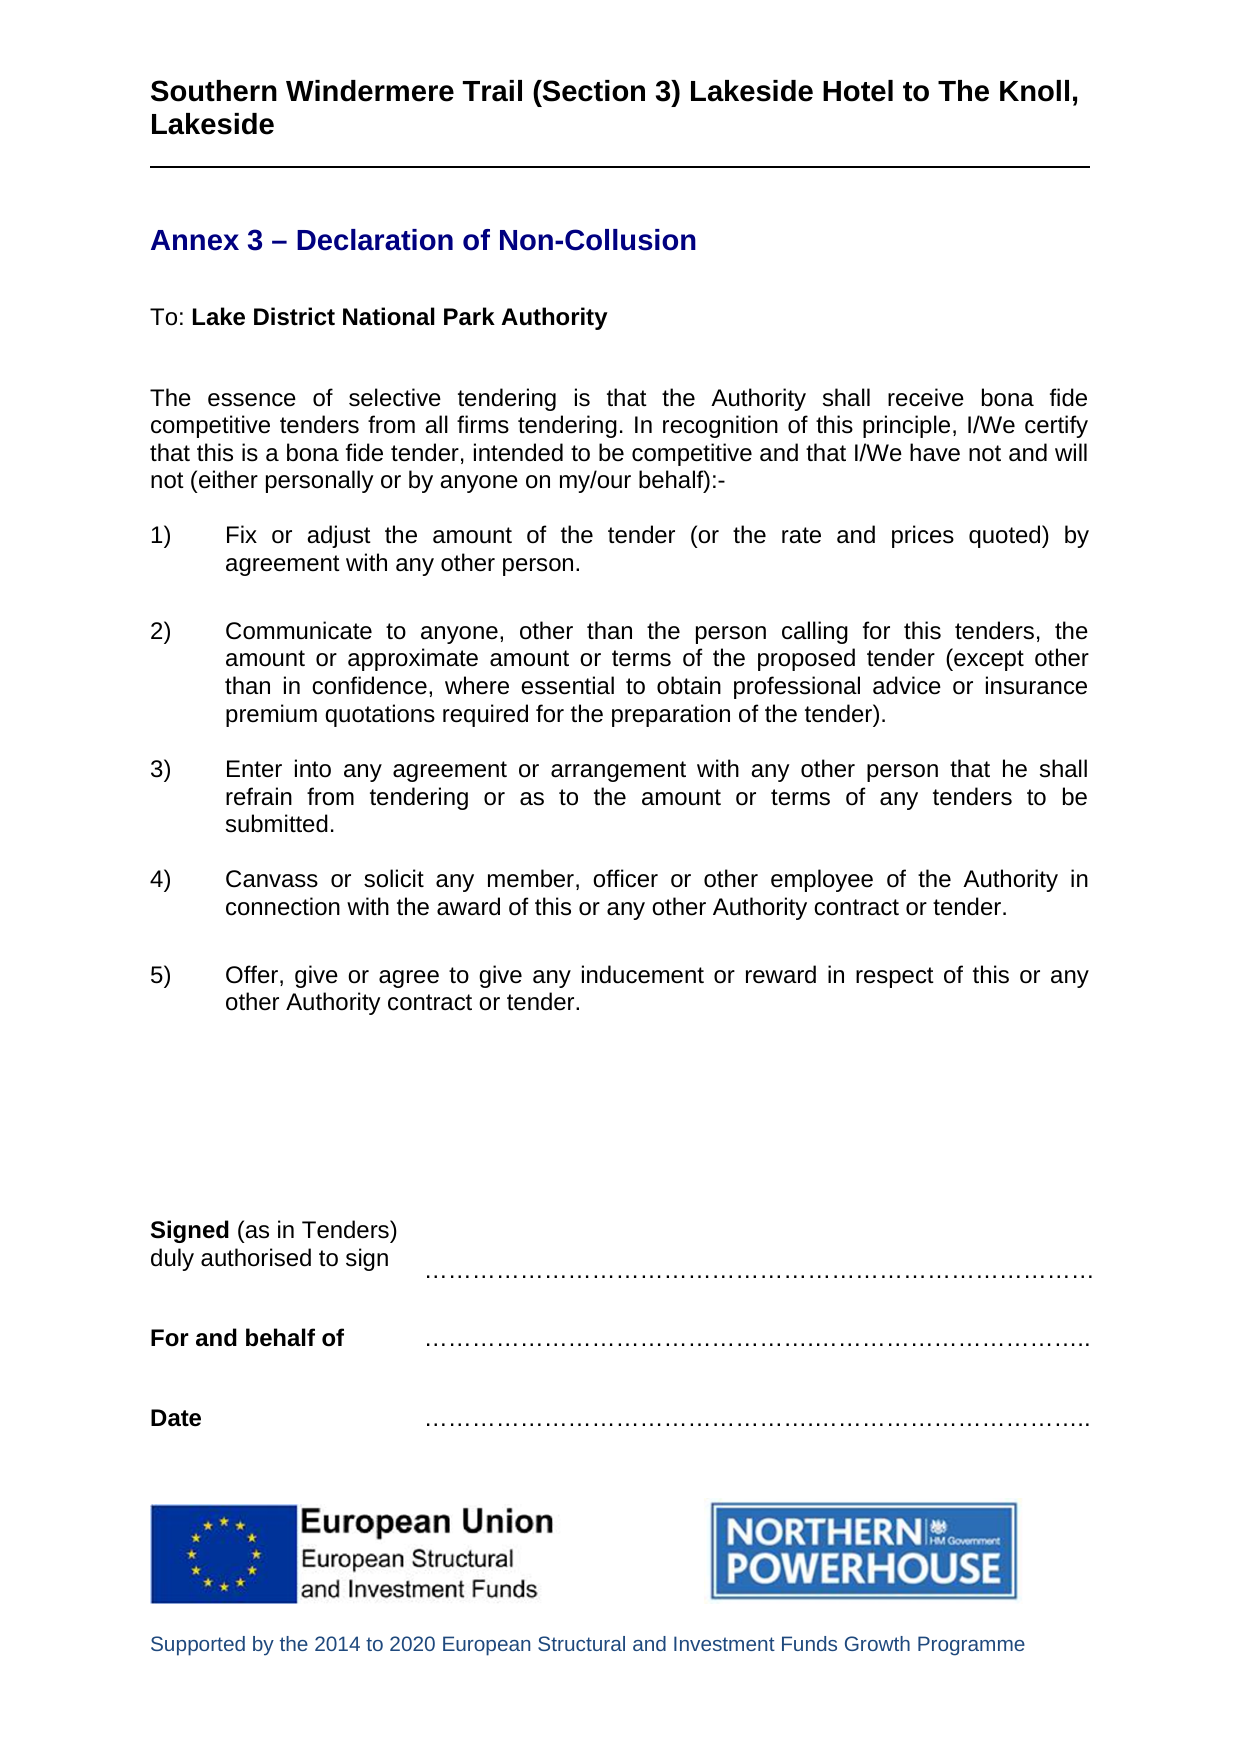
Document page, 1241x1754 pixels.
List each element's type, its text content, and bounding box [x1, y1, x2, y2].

picture [703, 1498, 1023, 1604]
subtitle Annex 3 – Declaration of Non-Collusion [150, 223, 1090, 257]
list Enter into any agreement or arrangement with any other person that he shall refrain from tendering or as to the amount or terms of any tenders to be submitted. [150, 755, 1090, 838]
table_header ………………………………………………………………………… [413, 1216, 1136, 1324]
text The essence of selective tendering is that the Authority shall receive bona fide competitive tenders from all firms tendering. In recognition of this principle, I/We certify that this is a bona fide tender, intended to be competitive and that I/We have not and will not (either personally or by anyone on my/our behalf):- [150, 383, 1090, 494]
table_cell Date [139, 1404, 412, 1444]
list Fix or adjust the amount of the tender (or the rate and prices quoted) by agreement with any other person. [150, 521, 1090, 577]
picture [150, 1504, 592, 1604]
list Offer, give or agree to give any inducement or reward in respect of this or any other Authority contract or tender. [150, 961, 1090, 1016]
table_cell For and behalf of [139, 1324, 412, 1404]
table_cell ………………………………………….…………………………….. [413, 1324, 1136, 1404]
table_cell ………………………………………….…………………………….. [413, 1404, 1136, 1444]
text To: Lake District National Park Authority [150, 303, 1090, 331]
table_header Signed (as in Tenders) duly authorised to sign [139, 1216, 412, 1324]
list Communicate to anyone, other than the person calling for this tenders, the amount or approximate amount or terms of the proposed tender (except other than in confidence, where essential to obtain professional advice or insurance premium quotations required for the preparation of the tender). [150, 617, 1090, 727]
list Canvass or solicit any member, officer or other employee of the Authority in connection with the award of this or any other Authority contract or tender. [150, 865, 1090, 920]
